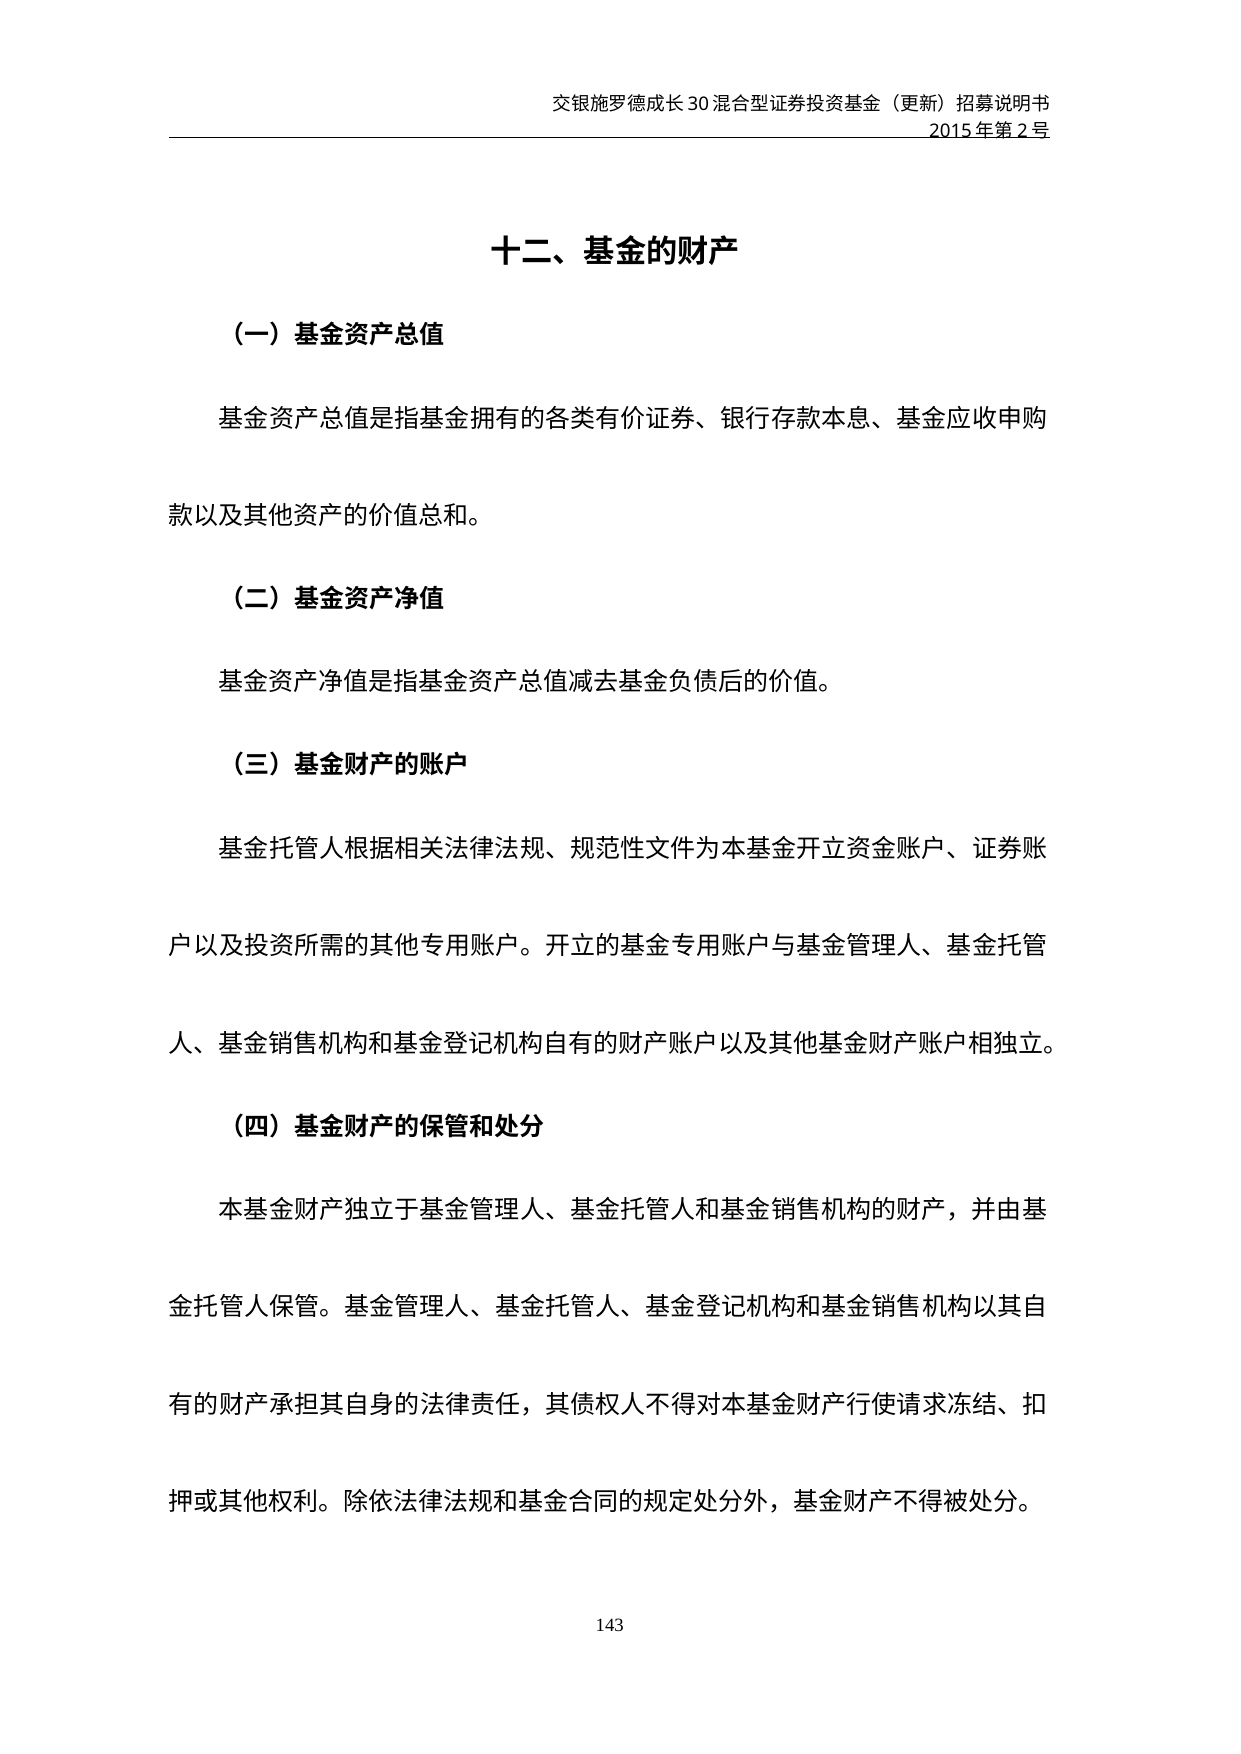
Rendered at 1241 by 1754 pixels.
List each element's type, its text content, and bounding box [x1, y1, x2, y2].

text （三）基金财产的账户 [169, 731, 1050, 796]
text 基金资产净值是指基金资产总值减去基金负债后的价值。 [169, 647, 1050, 712]
text 本基金财产独立于基金管理人、基金托管人和基金销售机构的财产，并由基金托管人保管。基金管理人、基金托管人、基金登记机构和基金销售机构以其自有的财产承担其自身的法律责任，其债权人不得对本基金财产行使请求冻结、扣押或其他权利。除依法律法规和基金合同的规定处分外，基金财产不得被处分。 [169, 1175, 1050, 1532]
text 基金托管人根据相关法律法规、规范性文件为本基金开立资金账户、证券账户以及投资所需的其他专用账户。开立的基金专用账户与基金管理人、基金托管人、基金销售机构和基金登记机构自有的财产账户以及其他基金财产账户相独立。 [169, 814, 1050, 1074]
text （一）基金资产总值 [169, 301, 1050, 366]
text （四）基金财产的保管和处分 [169, 1092, 1050, 1157]
text （二）基金资产净值 [169, 564, 1050, 629]
title 十二、基金的财产 [179, 226, 1050, 272]
text 基金资产总值是指基金拥有的各类有价证券、银行存款本息、基金应收申购款以及其他资产的价值总和。 [169, 384, 1050, 546]
